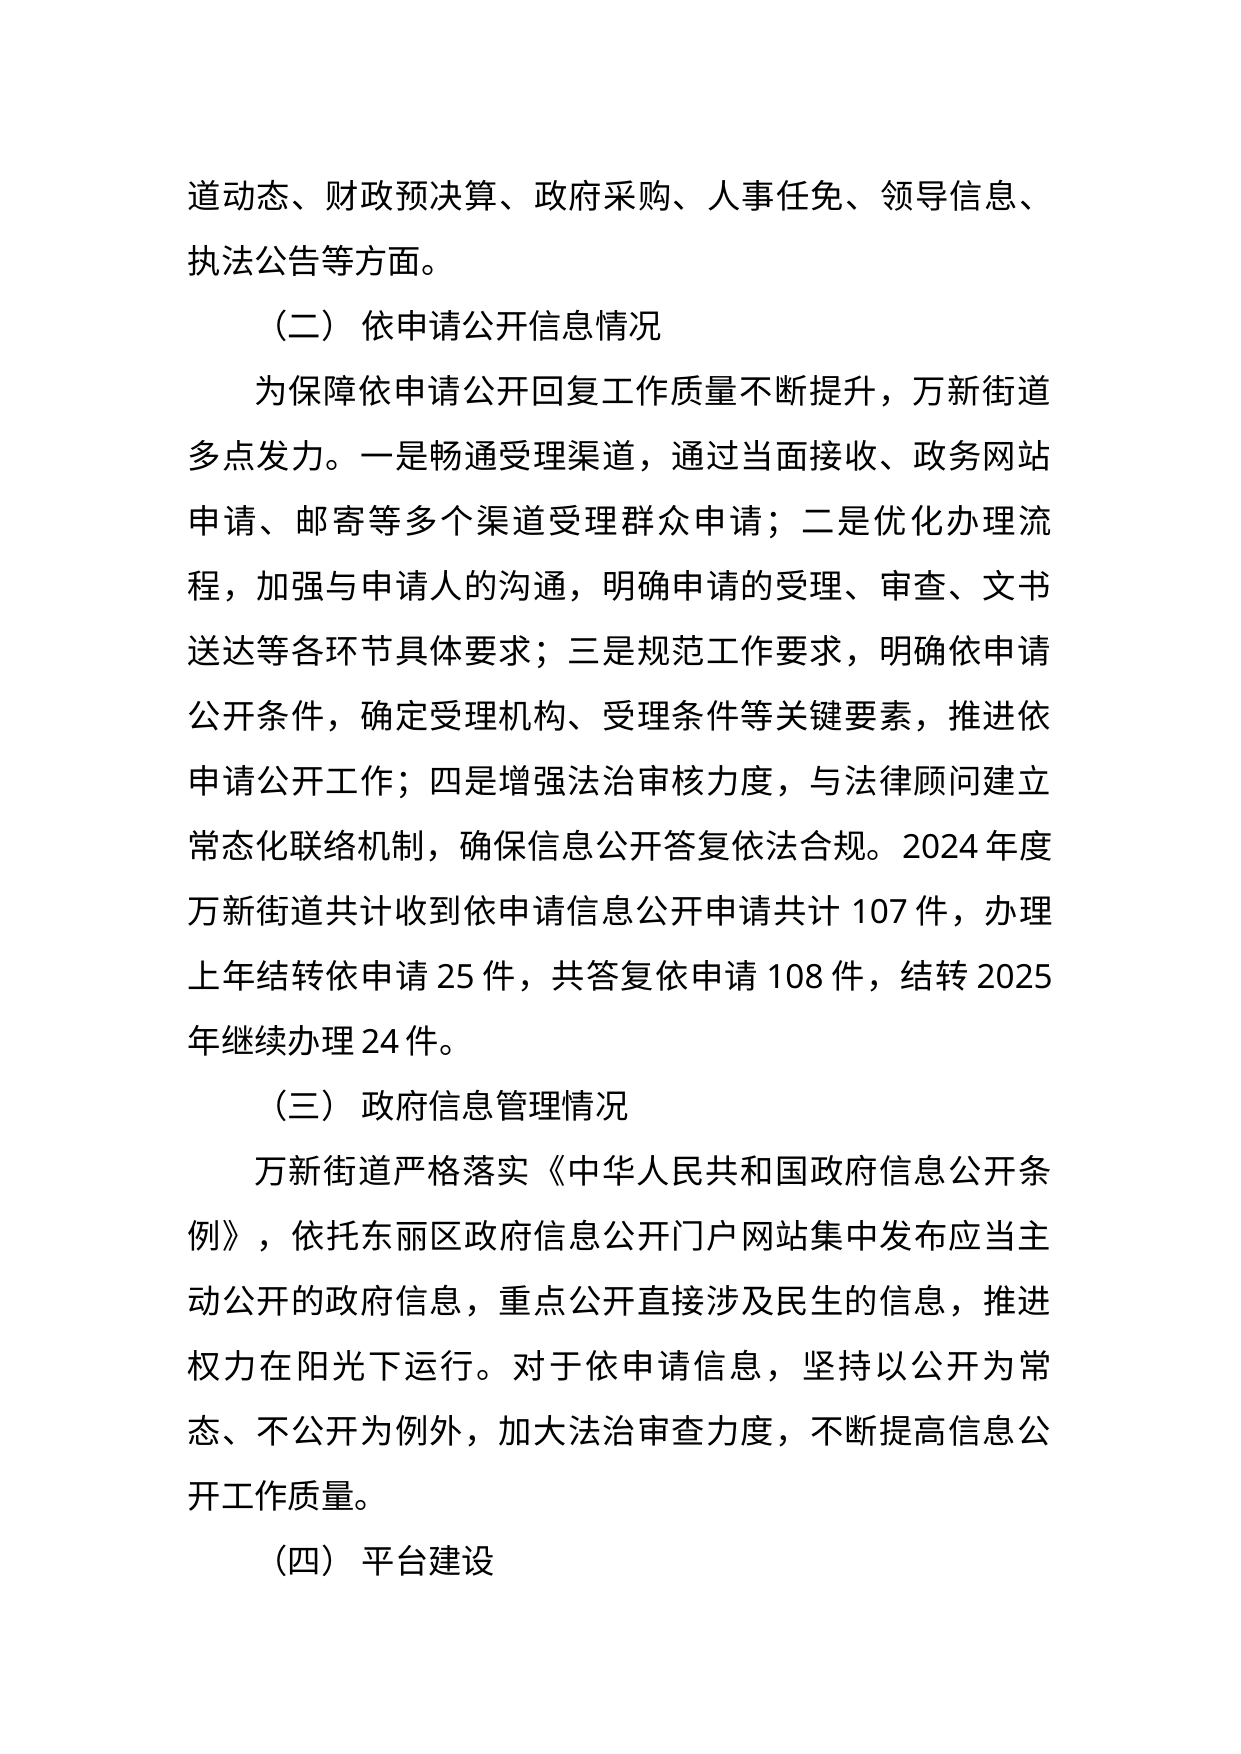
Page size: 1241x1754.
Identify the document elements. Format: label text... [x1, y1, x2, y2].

list 政府信息管理情况 [187, 1072, 1053, 1137]
list 万新街道严格落实《中华人民共和国政府信息公开条例》，依托东丽区政府信息公开门户网站集中发布应当主动公开的政府信息，重点公开直接涉及民生的信息，推进权力在阳光下运行。对于依申请信息，坚持以公开为常态、不公开为例外，加大法治审查力度，不断提高信息公开工作质量。 [187, 1137, 1053, 1527]
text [187, 162, 1053, 292]
text 为保障依申请公开回复工作质量不断提升，万新街道多点发力。一是畅通受理渠道，通过当面接收、政务网站申请、邮寄等多个渠道受理群众申请；二是优化办理流程，加强与申请人的沟通，明确申请的受理、审查、文书送达等各环节具体要求；三是规范工作要求，明确依申请公开条件，确定受理机构、受理条件等关键要素，推进依申请公开工作；四是增强法治审核力度，与法律顾问建立常态化联络机制，确保信息公开答复依法合规。2024年度万新街道共计收到依申请信息公开申请共计107件，办理上年结转依申请25件，共答复依申请108件，结转2025年继续办理24件。 [187, 357, 1053, 1072]
list 平台建设 [187, 1527, 1053, 1592]
list 依申请公开信息情况 [187, 292, 1053, 357]
